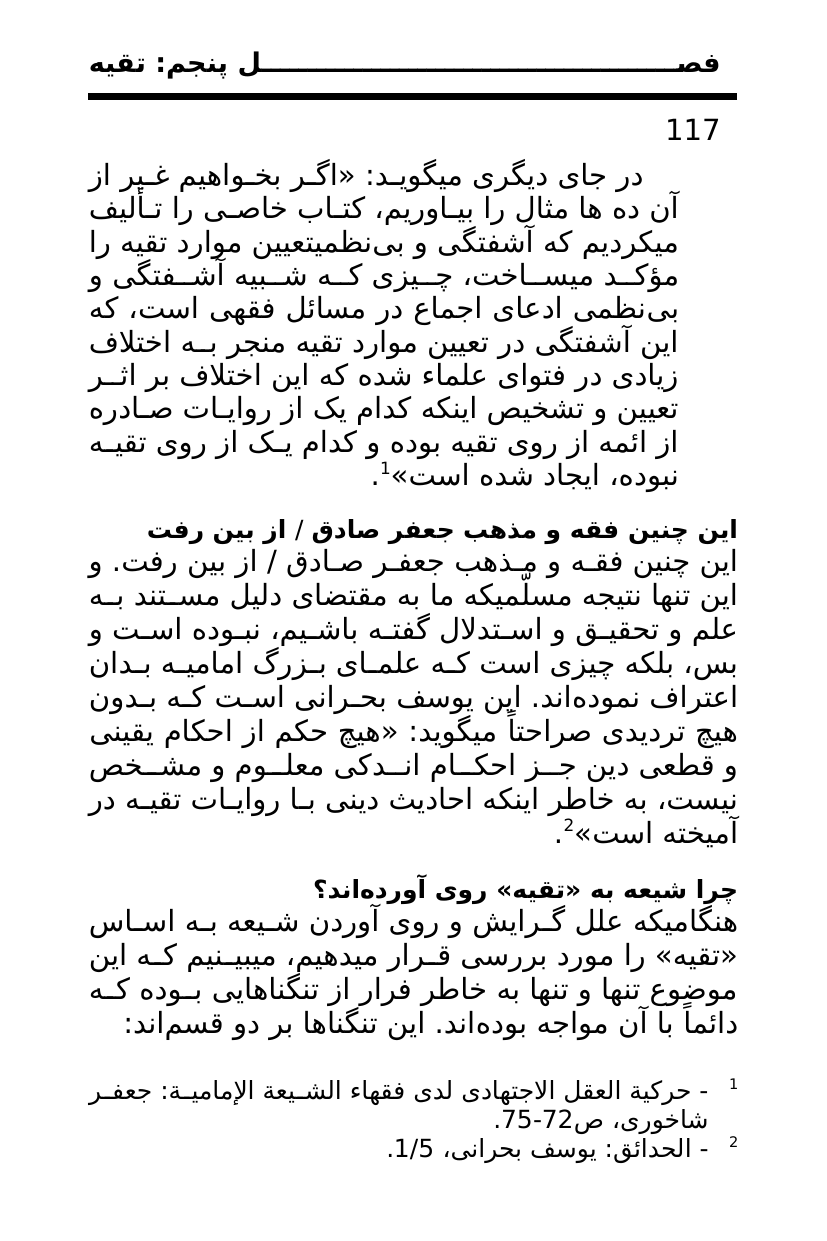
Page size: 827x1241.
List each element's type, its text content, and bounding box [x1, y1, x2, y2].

text این چنین فقه و مذهب جعفر صادق / از بین رفت [89, 517, 738, 544]
text چرا شیعه به «تقیه» روی آورده‌اند؟ [89, 875, 738, 904]
text این چنین فقه و مذهب جعفر صادق / از بین رفت. و این تنها نتیجه مسلّمی‏که ما به مقتضای دلیل مستند به علم و تحقیق و استدلال گفته باشیم، نبوده است و بس، بلکه چیزی است که علمای بزرگ امامیه بدان اعتراف نموده‌اند. این یوسف بحرانی است که بدون هیچ تردیدی صراحتاً می‏گوید: «هیچ حکم از احکام یقینی و قطعی دین جز احکام اندکی معلوم و مشخص نیست، به خاطر اینکه احادیث دینی با روایات تقیه در آمیخته است». [89, 544, 738, 850]
text در جای دیگری می‏گوید: «اگر بخواهیم غیر از آن ده ها مثال را بیاوریم، کتاب خاصی را تألیف می‏کردیم که آشفتگی و بی‌نظمی‏تعیین موارد تقیه را مؤکد می‏ساخت، چیزی که شبیه آشفتگی و بی‌نظمی ‏ادعای اجماع در مسائل فقهی است، که این آشفتگی در تعیین موارد تقیه منجر به اختلاف زیادی در فتوای علماء شده که این اختلاف بر اثر تعیین و تشخیص اینکه کدام یک از روایات صادره از ائمه از روی تقیه بوده و کدام یک از روی تقیه نبوده، ایجاد شده است». [89, 159, 679, 492]
text هنگامی‏که علل گرایش و روی آوردن شیعه به اساس «تقیه» را مورد بررسی قرار می‏دهیم، می‏بینیم که این موضوع تنها و تنها به خاطر فرار از تنگناهایی بوده که دائماً با آن مواجه بوده‌اند. این تنگناها بر دو قسم‌اند: [89, 904, 738, 1040]
